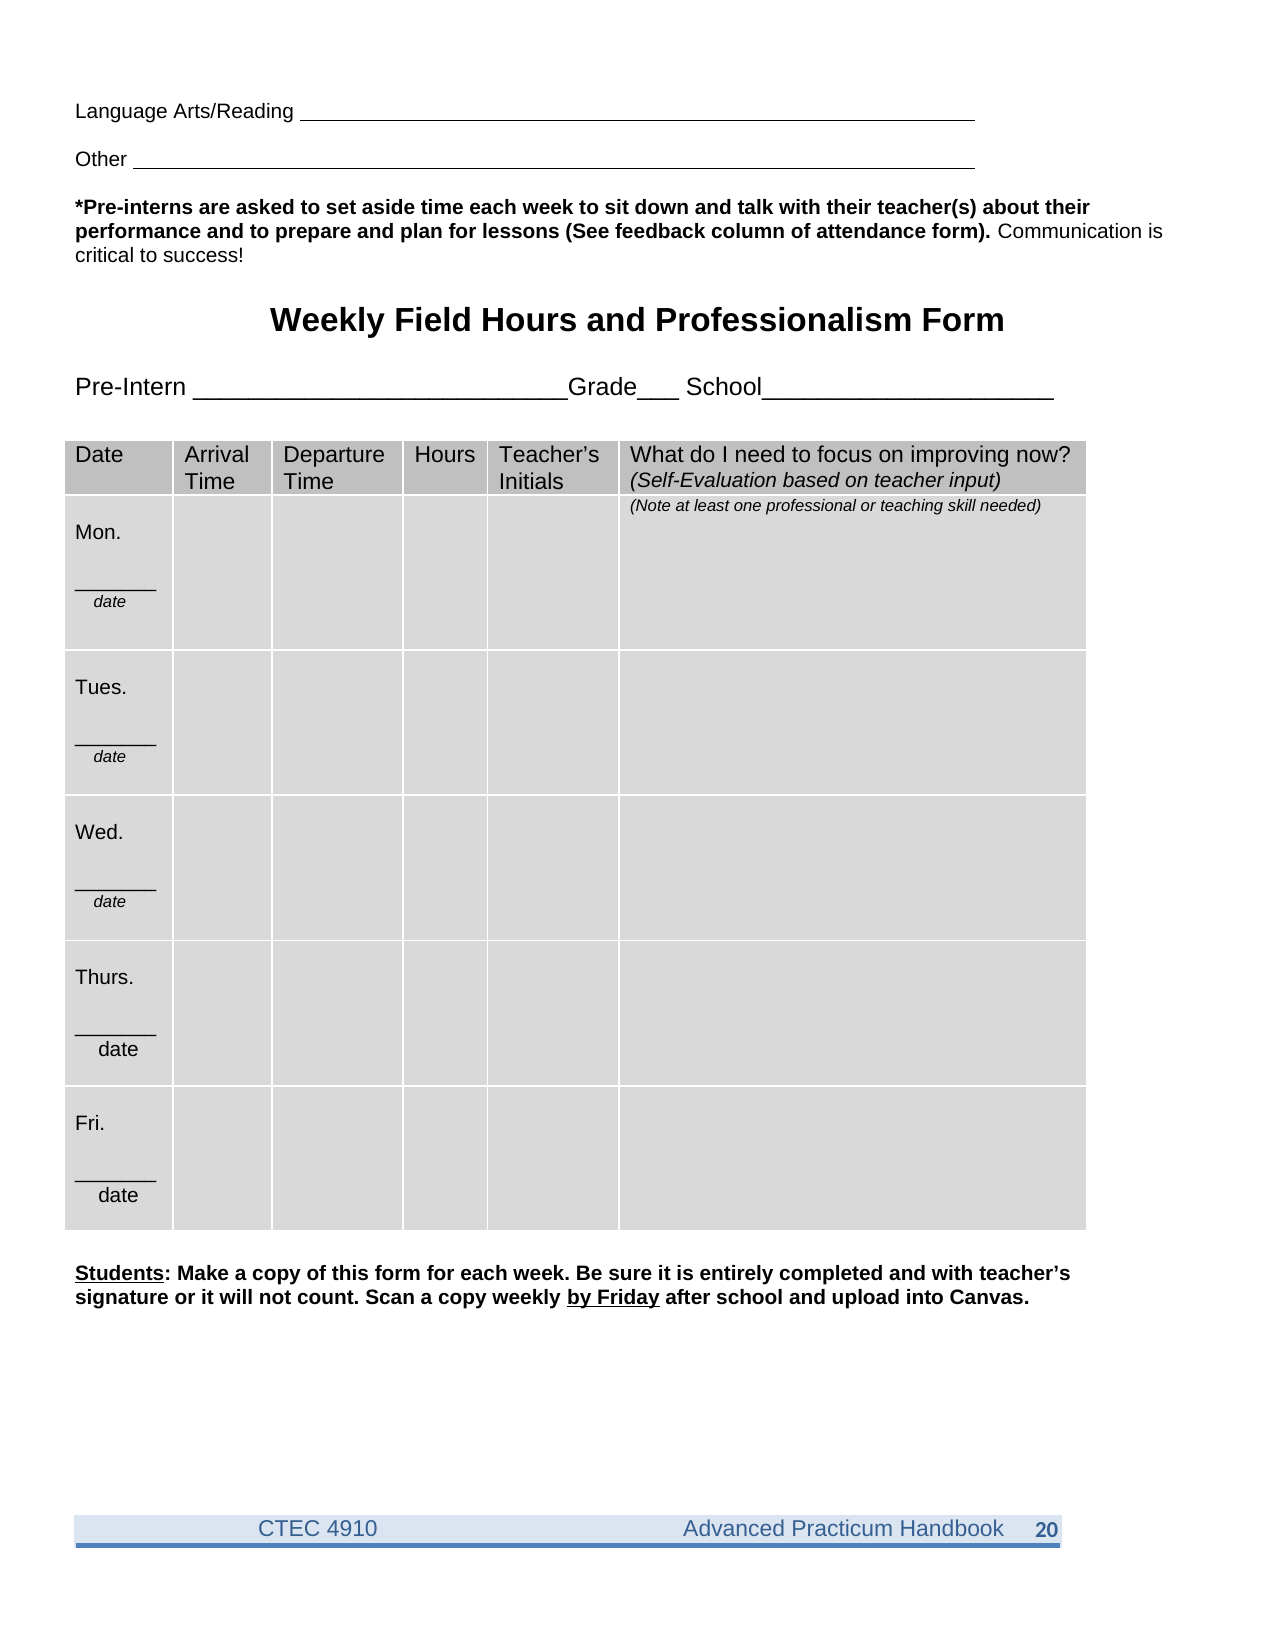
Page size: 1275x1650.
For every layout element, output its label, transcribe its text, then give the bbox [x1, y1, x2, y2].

table_header Date [65, 441, 172, 494]
table_cell [488, 651, 618, 794]
table_cell Thurs. _______ date [65, 941, 172, 1085]
table_cell [273, 796, 402, 940]
table_cell [404, 1087, 487, 1230]
table_cell [174, 941, 271, 1085]
table_cell [273, 1087, 402, 1230]
table_cell [488, 1087, 618, 1230]
table_cell [620, 941, 1086, 1085]
table_cell [488, 941, 618, 1085]
text Pre-Intern ___________________________Grade___ School_____________________ [75, 372, 1275, 401]
table_header What do I need to focus on improving now? (Self-Evaluation based on teacher input) [620, 441, 1086, 494]
table_cell [174, 496, 271, 649]
table_header Departure Time [273, 441, 402, 494]
table_cell [620, 796, 1086, 940]
text Other [75, 147, 1200, 171]
table_cell Wed. _______ date [65, 796, 172, 940]
text *Pre-interns are asked to set aside time each week to sit down and talk with their teacher(s) about their performance and to prepare and plan for lessons (See feedback column of attendance form). Communication is critical to success! [75, 195, 1200, 267]
table_cell Mon. _______ date [65, 496, 172, 649]
table_cell [620, 651, 1086, 794]
text Language Arts/Reading [75, 99, 1200, 123]
table_cell [404, 651, 487, 794]
table_cell [488, 496, 618, 649]
text Weekly Field Hours and Professionalism Form [75, 300, 1200, 339]
table_cell [620, 1087, 1086, 1230]
table_header Hours [404, 441, 487, 494]
table_cell [404, 796, 487, 940]
table_header Arrival Time [174, 441, 271, 494]
table_header Teacher’s Initials [488, 441, 618, 494]
table_cell [273, 941, 402, 1085]
table_cell (Note at least one professional or teaching skill needed) [620, 496, 1086, 649]
table_cell [174, 796, 271, 940]
table_cell [174, 651, 271, 794]
table_cell [273, 496, 402, 649]
table_cell [404, 941, 487, 1085]
table_cell Tues. _______ date [65, 651, 172, 794]
table_cell [273, 651, 402, 794]
table_cell [174, 1087, 271, 1230]
table_cell [404, 496, 487, 649]
text Students: Make a copy of this form for each week. Be sure it is entirely completed and with teacher’s signature or it will not count. Scan a copy weekly by Friday after school and upload into Canvas. [75, 1261, 1134, 1308]
table_cell [488, 796, 618, 940]
table_cell Fri. _______ date [65, 1087, 172, 1230]
